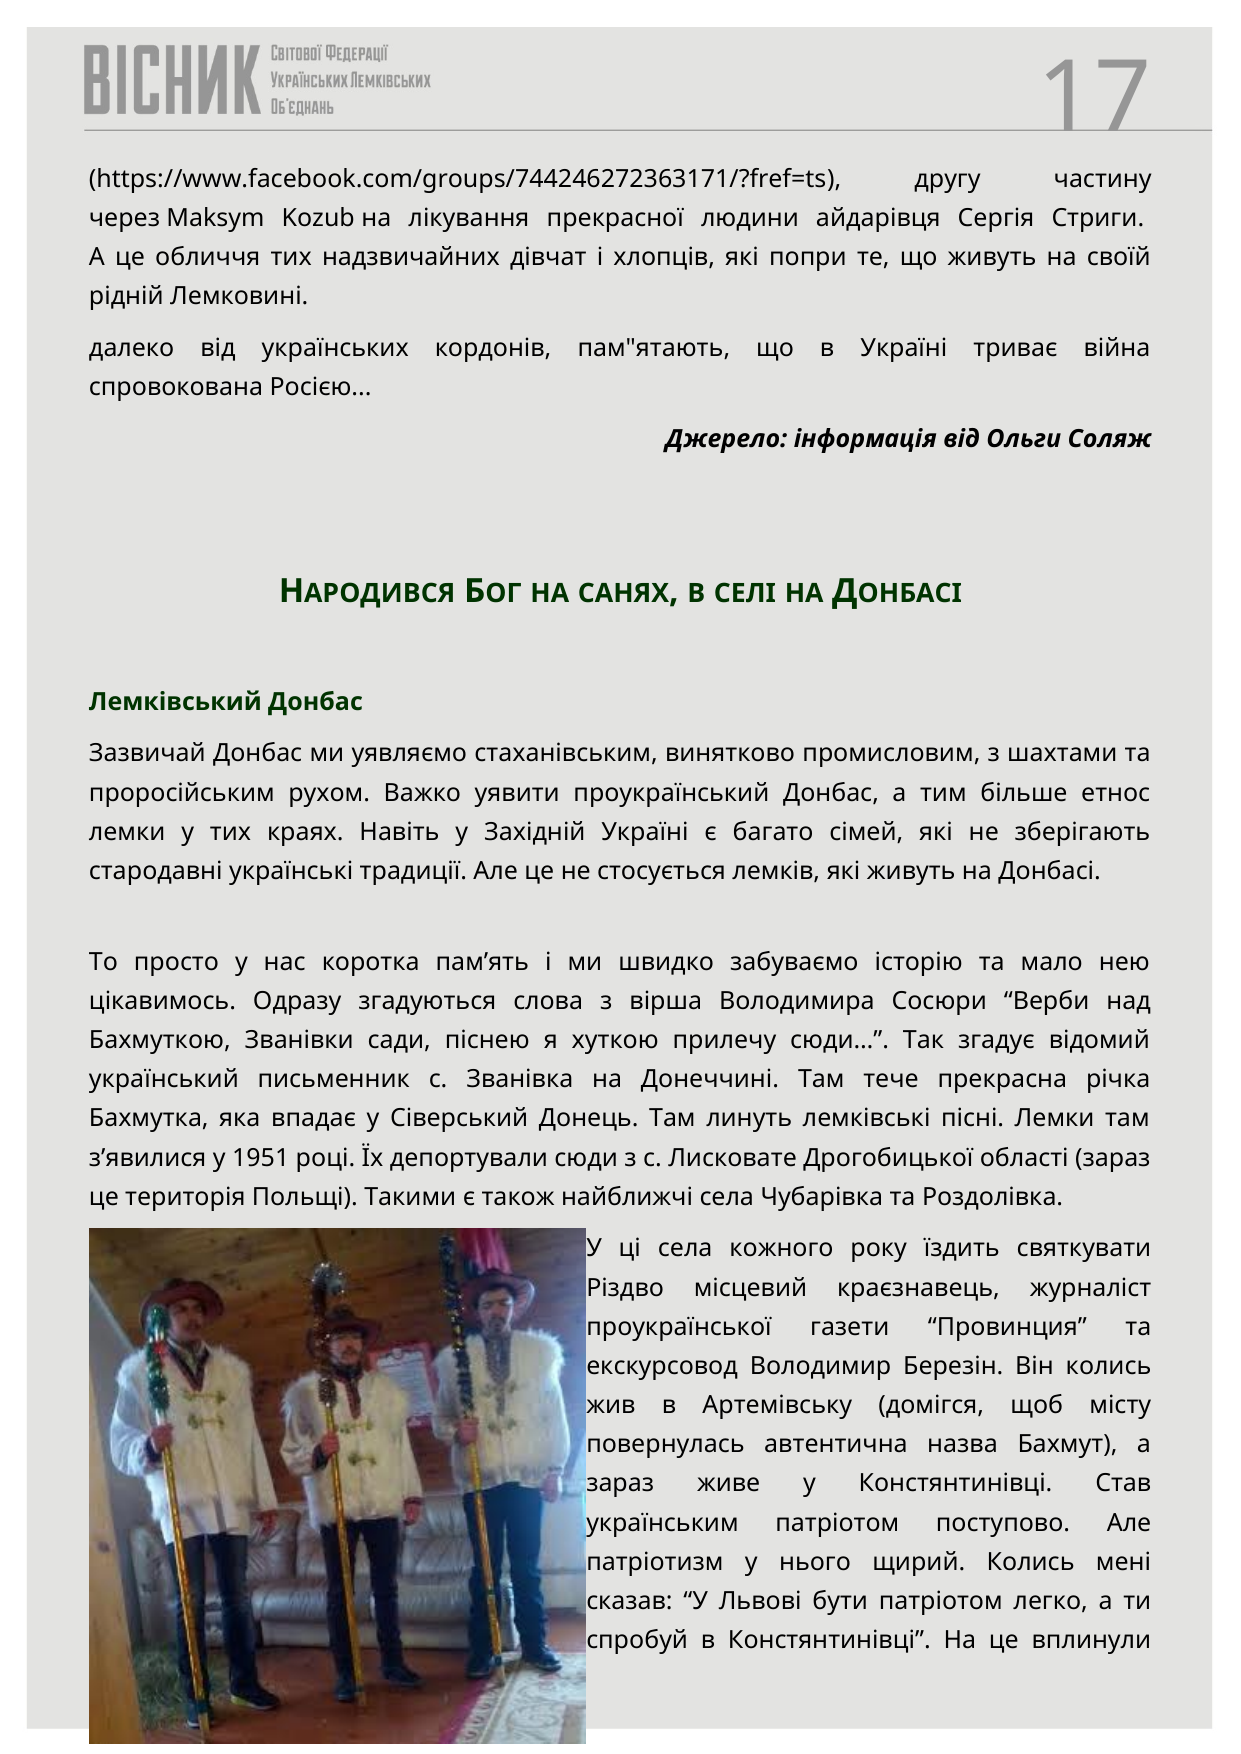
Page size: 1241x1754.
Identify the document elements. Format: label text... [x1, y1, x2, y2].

text Джерело: інформація від Ольги Соляж [89, 421, 1152, 454]
text Народився Бог на санях, в селі на Донбасі [89, 567, 1152, 612]
text То просто у нас коротка пам’ять і ми швидко забуваємо історію та мало нею цікавимось. Одразу згадуються слова з вірша Володимира Сосюри “Верби над Бахмуткою, Званівки сади, піснею я хуткою прилечу сюди…”. Так згадує відомий український письменник с. Званівка на Донеччині. Там тече прекрасна річка Бахмутка, яка впадає у Сіверський Донець. Там линуть лемківські пісні. Лемки там з’явилися у 1951 році. Їх депортували сюди з с. Лисковате Дрогобицької області (зараз це територія Польщі). Такими є також найближчі села Чубарівка та Роздолівка. [89, 904, 1152, 1212]
picture [0, 0, 1241, 1754]
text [89, 161, 1152, 312]
text Зазвичай Донбас ми уявляємо стаханівським, винятково промисловим, з шахтами та проросійським рухом. Важко уявити проукраїнський Донбас, а тим більше етнос лемки у тих краях. Навіть у Західній Україні є багато сімей, які не зберігають стародавні українські традиції. Але це не стосується лемків, які живуть на Донбасі. [89, 735, 1152, 887]
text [89, 1230, 1152, 1656]
text далеко від українських кордонів, пам"ятають, що в Україні триває війна спровокована Росією... [89, 330, 1152, 403]
text Лемківський Донбас [89, 683, 1152, 717]
